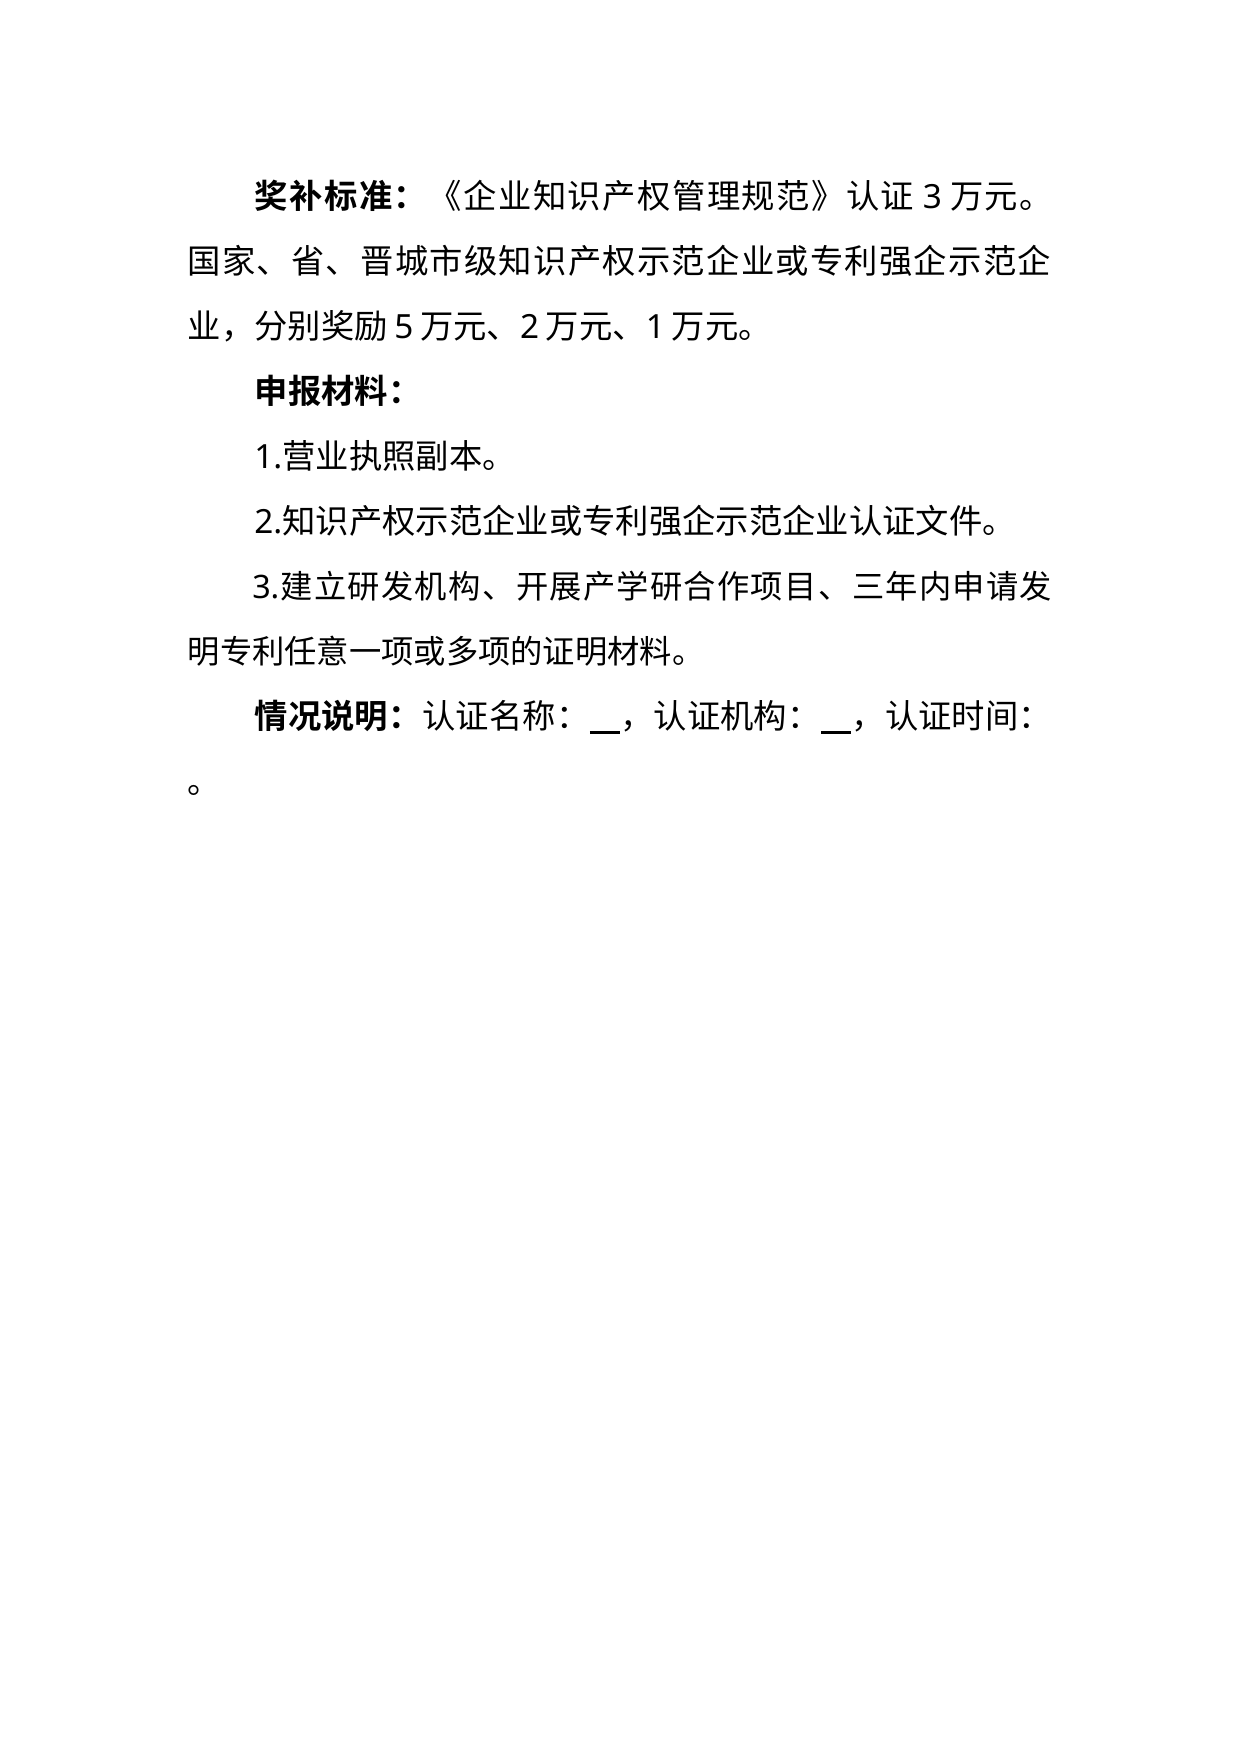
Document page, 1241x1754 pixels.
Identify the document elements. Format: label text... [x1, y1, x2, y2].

list 情况说明：认证名称： ，认证机构： ，认证时间： 。 [187, 682, 1053, 812]
list 2.知识产权示范企业或专利强企示范企业认证文件。 [187, 487, 1053, 552]
list 3.建立研发机构、开展产学研合作项目、三年内申请发明专利任意一项或多项的证明材料。 [187, 552, 1053, 682]
list 1.营业执照副本。 [187, 422, 1053, 487]
list 奖补标准：《企业知识产权管理规范》认证3万元。国家、省、晋城市级知识产权示范企业或专利强企示范企业，分别奖励5万元、2万元、1万元。 [187, 162, 1053, 357]
list 申报材料： [187, 357, 1053, 422]
